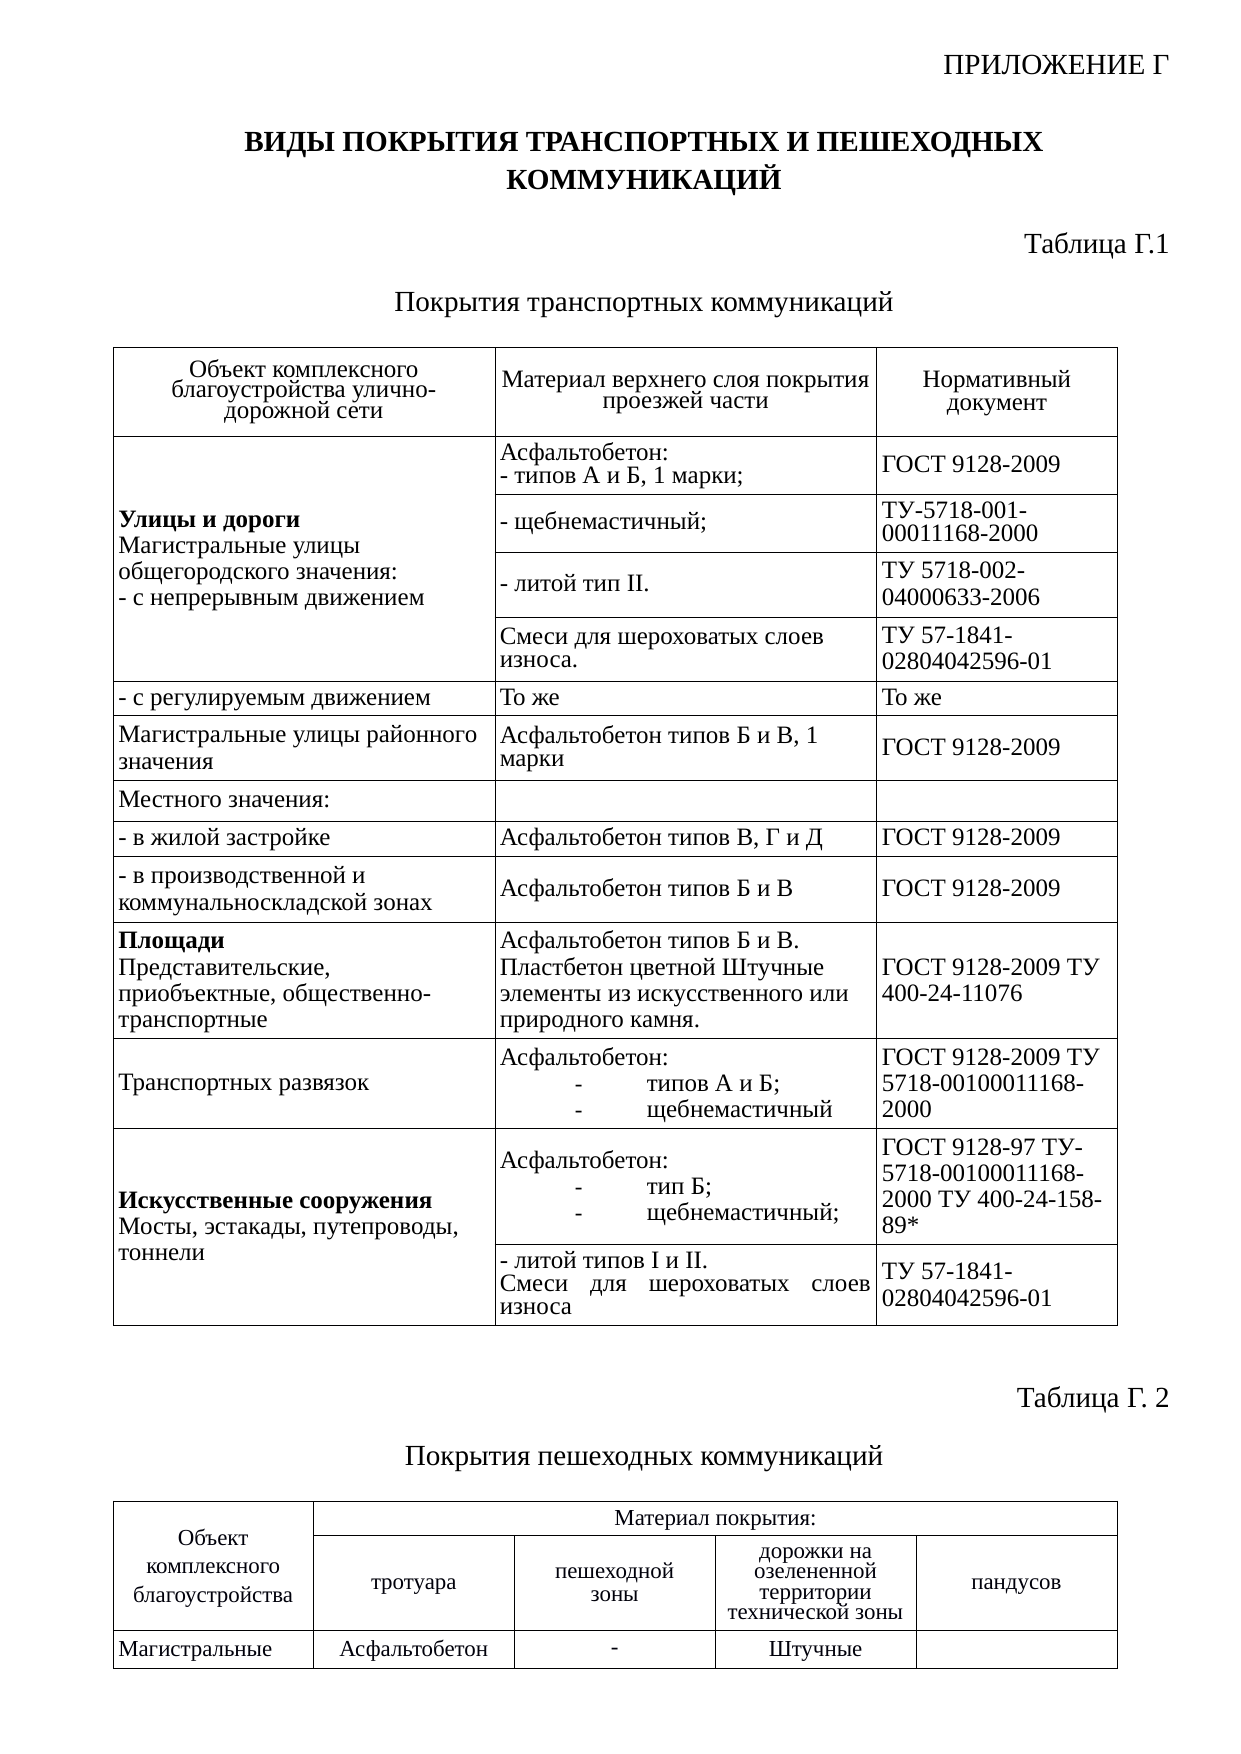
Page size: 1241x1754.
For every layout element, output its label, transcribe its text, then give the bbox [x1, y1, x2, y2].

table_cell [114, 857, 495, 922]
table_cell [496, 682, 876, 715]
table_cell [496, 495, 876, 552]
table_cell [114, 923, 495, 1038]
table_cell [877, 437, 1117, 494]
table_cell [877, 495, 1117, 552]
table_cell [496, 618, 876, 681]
text Таблица Г.1 [118, 230, 1169, 259]
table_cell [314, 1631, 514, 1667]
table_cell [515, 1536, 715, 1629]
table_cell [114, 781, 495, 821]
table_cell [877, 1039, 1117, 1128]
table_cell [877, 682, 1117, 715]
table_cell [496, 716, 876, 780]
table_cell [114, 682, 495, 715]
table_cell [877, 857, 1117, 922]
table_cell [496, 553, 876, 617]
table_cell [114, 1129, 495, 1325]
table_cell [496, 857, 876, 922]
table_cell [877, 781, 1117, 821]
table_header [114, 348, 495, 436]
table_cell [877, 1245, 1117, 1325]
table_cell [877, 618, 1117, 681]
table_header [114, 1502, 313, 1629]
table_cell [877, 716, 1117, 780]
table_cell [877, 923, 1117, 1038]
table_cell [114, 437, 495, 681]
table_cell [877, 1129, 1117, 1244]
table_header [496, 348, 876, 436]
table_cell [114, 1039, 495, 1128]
text Покрытия пешеходных коммуникаций [118, 1442, 1169, 1471]
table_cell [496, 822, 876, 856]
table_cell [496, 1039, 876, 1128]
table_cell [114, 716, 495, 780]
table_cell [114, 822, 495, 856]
text Покрытия транспортных коммуникаций [118, 288, 1169, 318]
text ПРИЛОЖЕНИЕ Г [118, 47, 1169, 80]
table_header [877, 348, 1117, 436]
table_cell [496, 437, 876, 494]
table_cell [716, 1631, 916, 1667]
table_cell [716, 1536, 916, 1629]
text ВИДЫ ПОКРЫТИЯ ТРАНСПОРТНЫХ И ПЕШЕХОДНЫХ КОММУНИКАЦИЙ [118, 124, 1169, 196]
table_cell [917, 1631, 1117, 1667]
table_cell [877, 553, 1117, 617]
text Таблица Г. 2 [118, 1384, 1169, 1413]
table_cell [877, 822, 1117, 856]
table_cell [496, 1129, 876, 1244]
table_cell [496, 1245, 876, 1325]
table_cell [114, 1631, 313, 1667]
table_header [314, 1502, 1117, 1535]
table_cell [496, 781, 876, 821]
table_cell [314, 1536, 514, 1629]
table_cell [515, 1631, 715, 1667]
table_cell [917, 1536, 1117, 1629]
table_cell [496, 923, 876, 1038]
